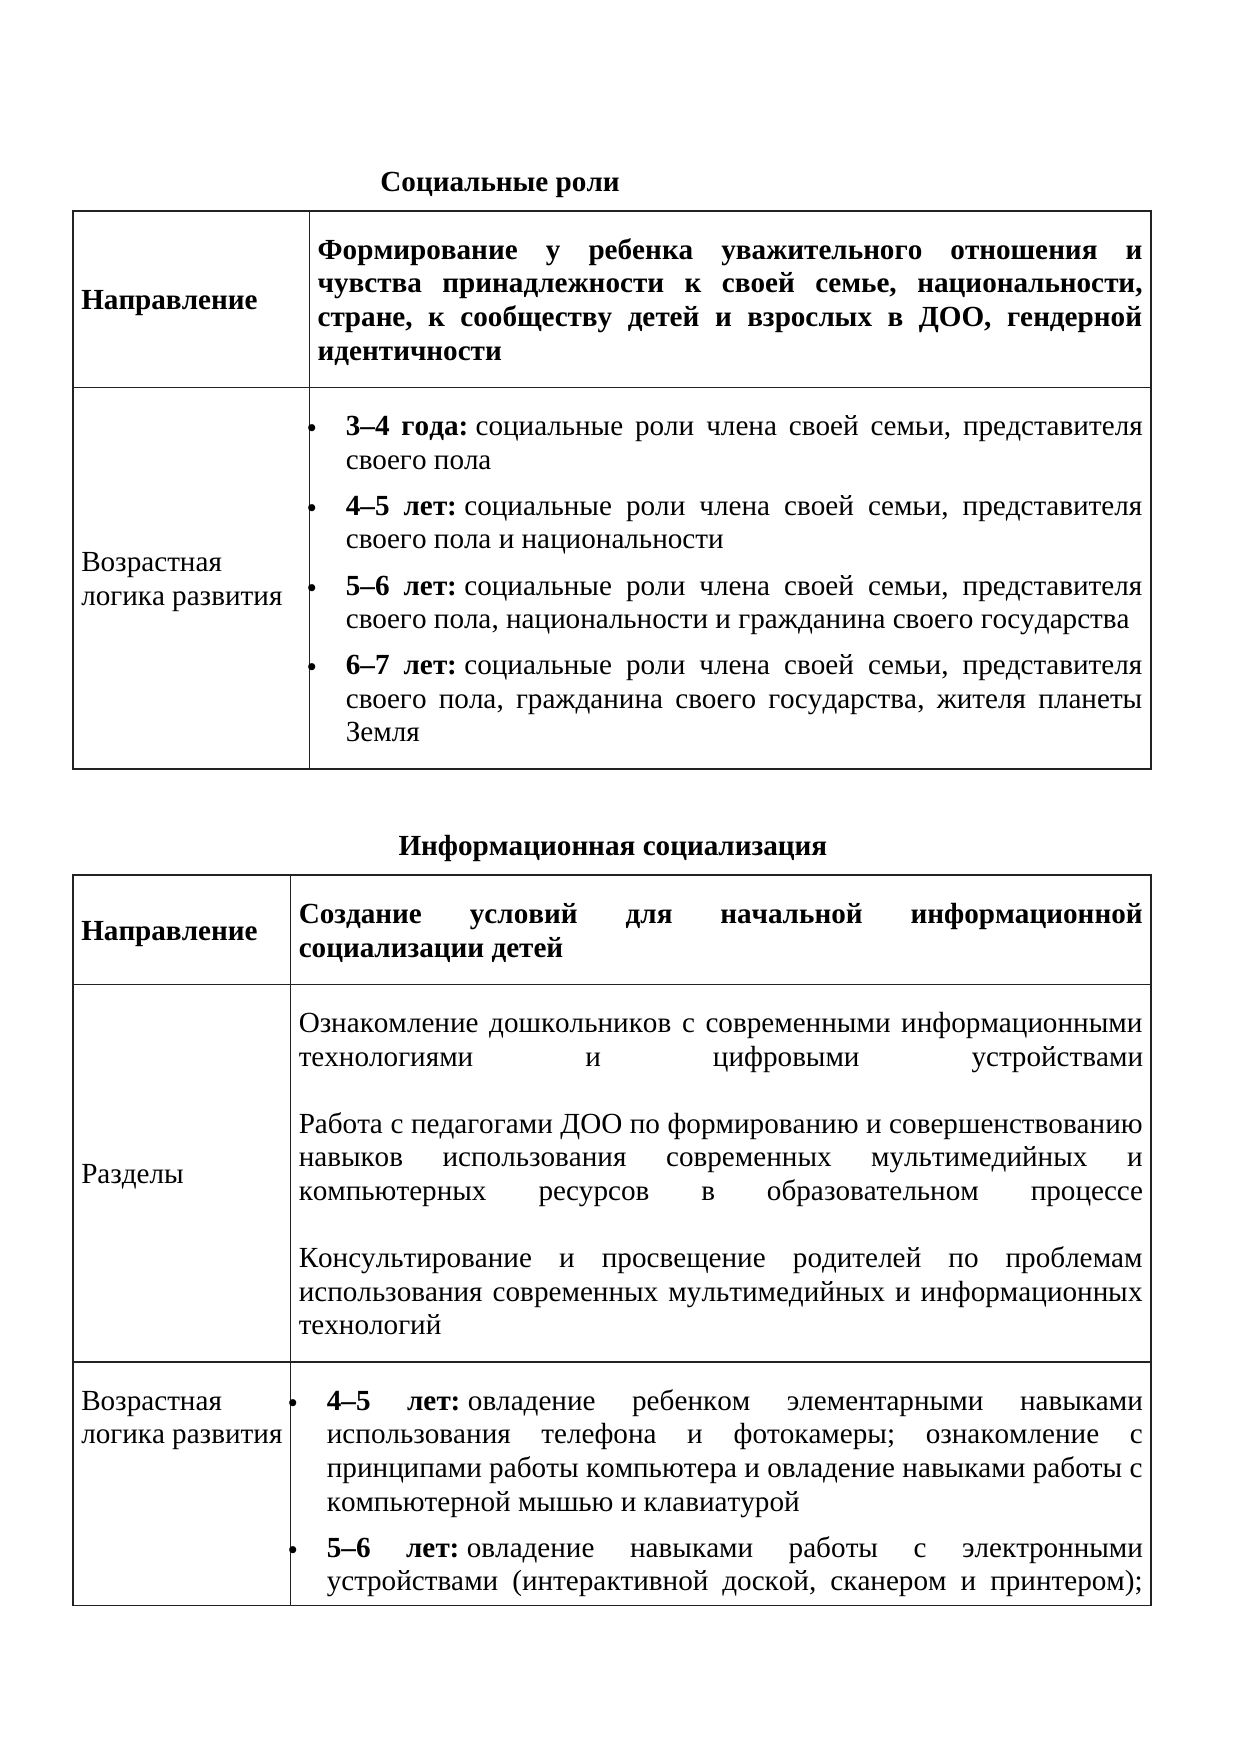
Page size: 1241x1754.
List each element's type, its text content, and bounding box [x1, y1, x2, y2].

table_cell Ознакомление дошкольников с современными информационными технологиями и цифровыми устройствами Работа с педагогами ДОО по формированию и совершенствованию навыков использования современных мультимедийных и компьютерных ресурсов в образовательном процессе Консультирование и просвещение родителей по проблемам использования современных мультимедийных и информационных технологий [291, 985, 1150, 1361]
text Информационная социализация [74, 828, 1152, 862]
table_header Направление [74, 876, 290, 983]
text Социальные роли [74, 164, 1152, 198]
table_cell Возрастная логика развития [74, 1363, 290, 1604]
table_header Формирование у ребенка уважительного отношения и чувства принадлежности к своей семье, национальности, стране, к сообществу детей и взрослых в ДОО, гендерной идентичности [310, 212, 1150, 387]
table_header Направление [74, 212, 309, 387]
table_header Создание условий для начальной информационной социализации детей [291, 876, 1150, 983]
table_cell Возрастная логика развития [74, 388, 309, 768]
table_cell Разделы [74, 985, 290, 1361]
table_cell 3–4 года: социальные роли члена своей семьи, представителя своего пола 4–5 лет: социальные роли члена своей семьи, представителя своего пола и национальности 5–6 лет: социальные роли члена своей семьи, представителя своего пола, национальности и гражданина своего государства 6–7 лет: социальные роли члена своей семьи, представителя своего пола, гражданина своего государства, жителя планеты Земля [310, 388, 1150, 768]
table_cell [291, 1363, 1150, 1604]
